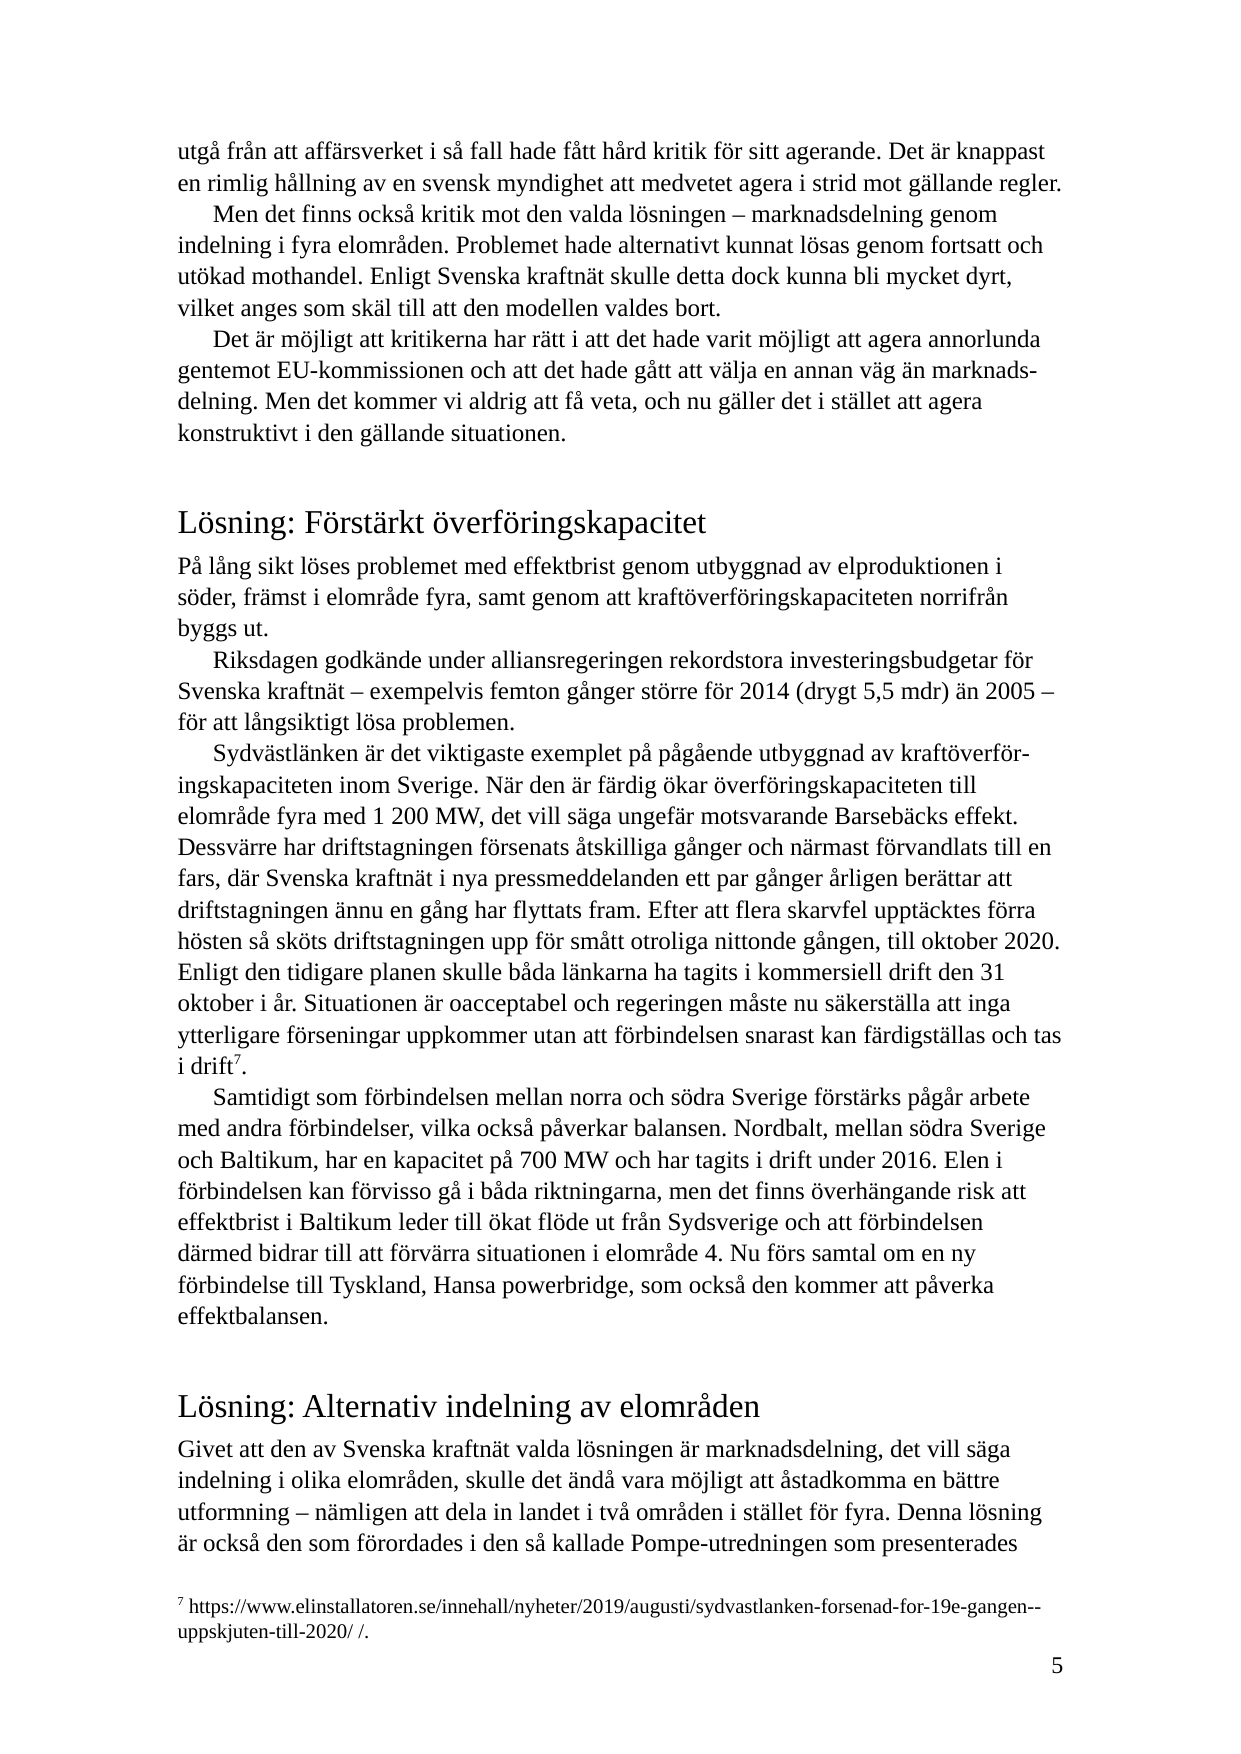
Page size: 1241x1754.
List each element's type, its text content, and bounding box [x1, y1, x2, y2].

text Sydvästlänken är det viktigaste exemplet på pågående utbyggnad av kraftöverföringskapaciteten inom Sverige. När den är färdig ökar överföringskapaciteten till elområde fyra med 1 200 MW, det vill säga ungefär motsvarande Barsebäcks effekt. Dessvärre har driftstagningen försenats åtskilliga gånger och närmast förvandlats till en fars, där Svenska kraftnät i nya pressmeddelanden ett par gånger årligen berättar att driftstagningen ännu en gång har flyttats fram. Efter att flera skarvfel upptäcktes förra hösten så sköts driftstagningen upp för smått otroliga nittonde gången, till oktober 2020. Enligt den tidigare planen skulle båda länkarna ha tagits i kommersiell drift den 31 oktober i år. Situationen är oacceptabel och regeringen måste nu säkerställa att inga ytterligare förseningar uppkommer utan att förbindelsen snarast kan färdigställas och tas i drift. [177, 736, 1063, 1080]
text På lång sikt löses problemet med effektbrist genom utbyggnad av elproduktionen i söder, främst i elområde fyra, samt genom att kraftöverföringskapaciteten norrifrån byggs ut. [177, 548, 1063, 642]
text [177, 1432, 1063, 1557]
text Samtidigt som förbindelsen mellan norra och södra Sverige förstärks pågår arbete med andra förbindelser, vilka också påverkar balansen. Nordbalt, mellan södra Sverige och Baltikum, har en kapacitet på 700 MW och har tagits i drift under 2016. Elen i förbindelsen kan förvisso gå i båda riktningarna, men det finns överhängande risk att effektbrist i Baltikum leder till ökat flöde ut från Sydsverige och att förbindelsen därmed bidrar till att förvärra situationen i elområde 4. Nu förs samtal om en ny förbindelse till Tyskland, Hansa powerbridge, som också den kommer att påverka effektbalansen. [177, 1080, 1063, 1330]
text Det är möjligt att kritikerna har rätt i att det hade varit möjligt att agera annorlunda gentemot EU-kommissionen och att det hade gått att välja en annan väg än marknadsdelning. Men det kommer vi aldrig att få veta, och nu gäller det i stället att agera konstruktivt i den gällande situationen. [177, 321, 1063, 446]
text Men det finns också kritik mot den valda lösningen – marknadsdelning genom indelning i fyra elområden. Problemet hade alternativt kunnat lösas genom fortsatt och utökad mothandel. Enligt Svenska kraftnät skulle detta dock kunna bli mycket dyrt, vilket anges som skäl till att den modellen valdes bort. [177, 196, 1063, 321]
text Riksdagen godkände under alliansregeringen rekordstora investeringsbudgetar för Svenska kraftnät – exempelvis femton gånger större för 2014 (drygt 5,5 mdr) än 2005 – för att långsiktigt lösa problemen. [177, 642, 1063, 736]
subtitle Lösning: Alternativ indelning av elområden [177, 1392, 1063, 1423]
subtitle Lösning: Förstärkt överföringskapacitet [177, 509, 1063, 540]
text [177, 134, 1063, 196]
